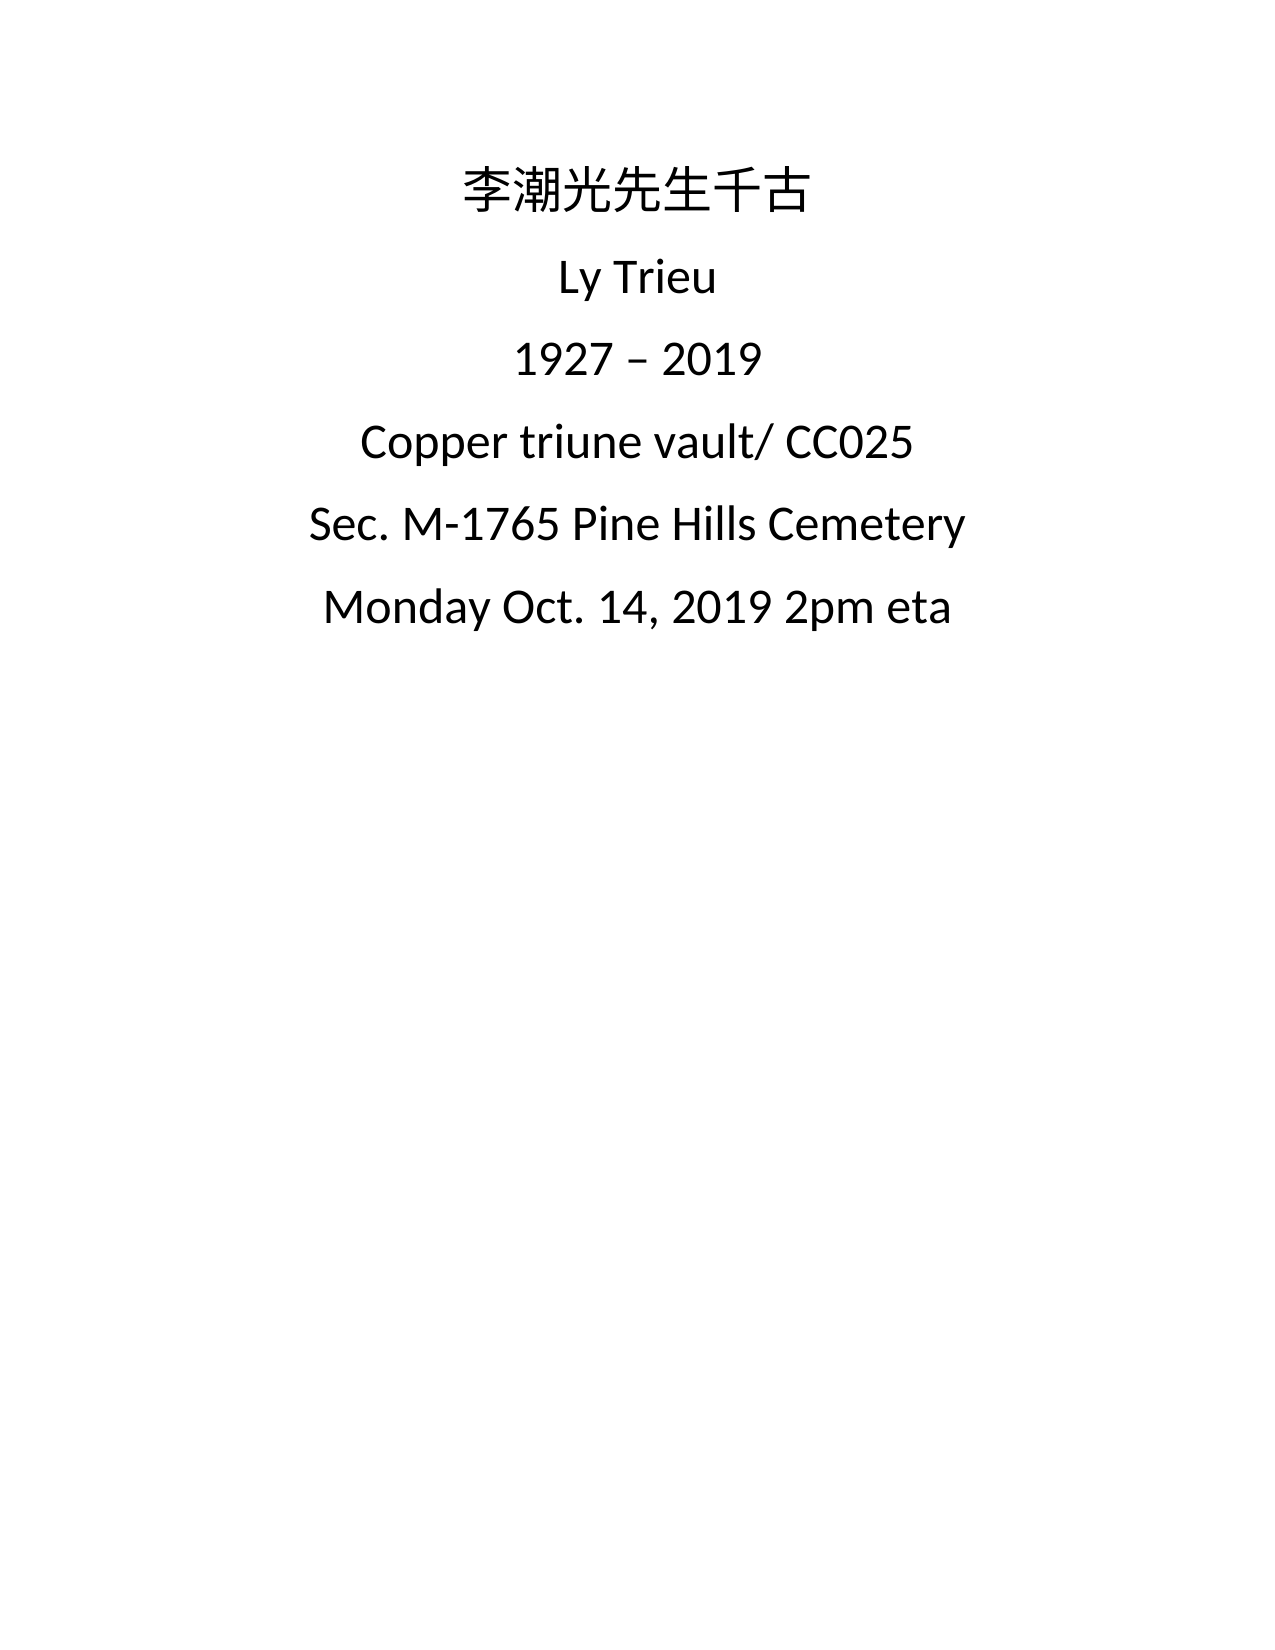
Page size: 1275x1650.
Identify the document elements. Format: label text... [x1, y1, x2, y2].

text Sec. M-1765 Pine Hills Cemetery [150, 492, 1125, 553]
text Copper triune vault/ CC025 [150, 410, 1125, 471]
text Ly Trieu [150, 245, 1125, 306]
text Monday Oct. 14, 2019 2pm eta [150, 575, 1125, 636]
text 1927 – 2019 [150, 327, 1125, 388]
text 李潮光先生千古 [150, 150, 1125, 222]
